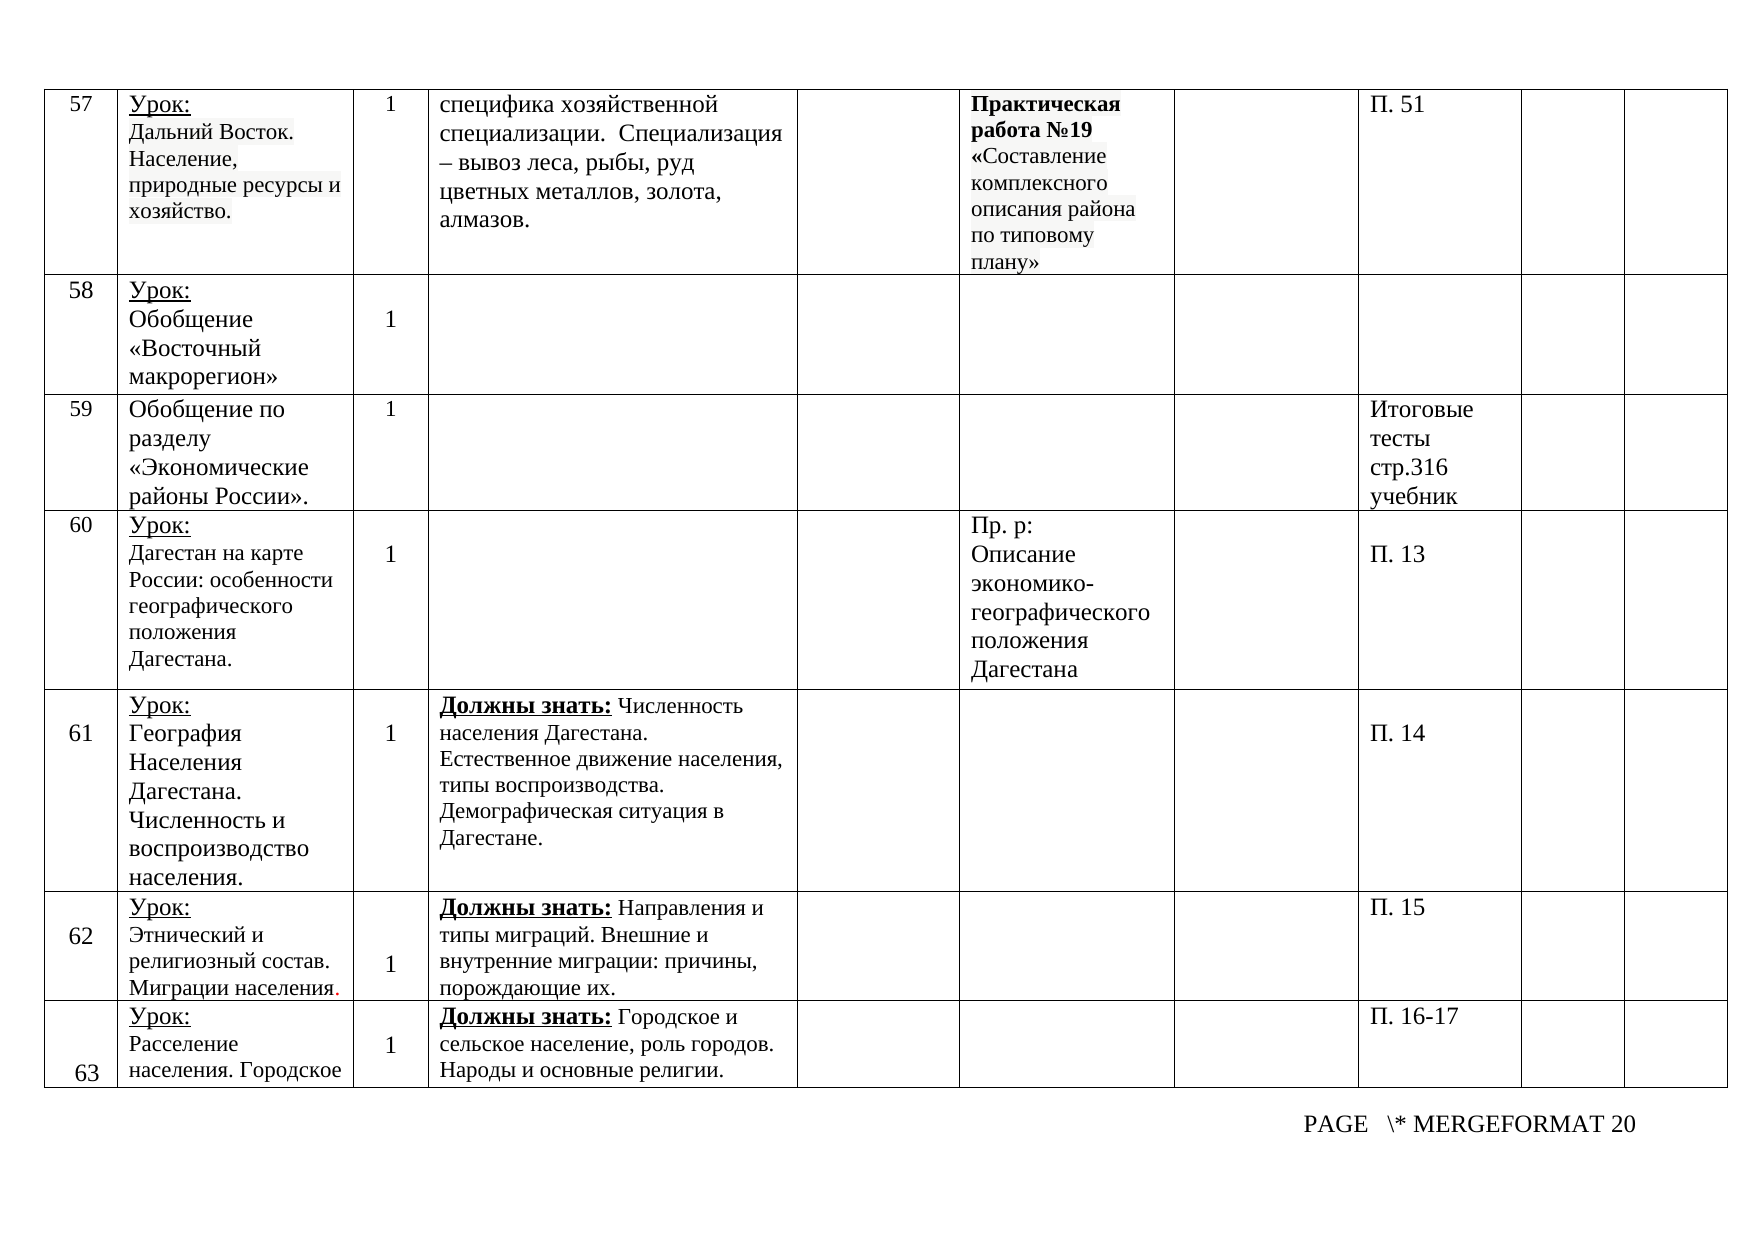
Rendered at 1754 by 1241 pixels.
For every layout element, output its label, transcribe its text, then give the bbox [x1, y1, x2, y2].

table_cell 62 [45, 892, 117, 1000]
table_cell Итоговые тесты стр.316 учебник [1359, 395, 1521, 509]
table_cell [429, 511, 797, 689]
table_cell [1522, 892, 1624, 1000]
table_cell [960, 690, 1174, 891]
table_cell [960, 892, 1174, 1000]
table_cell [118, 1001, 353, 1087]
table_cell [1625, 511, 1727, 689]
table_cell 1 [354, 892, 428, 1000]
table_cell [1175, 892, 1358, 1000]
table_cell 1 [354, 395, 428, 509]
table_cell Урок: Дагестан на карте России: особенности географического положения Дагестана. [118, 511, 353, 689]
table_cell [1175, 395, 1358, 509]
table_cell [798, 892, 959, 1000]
table_cell [1625, 90, 1727, 274]
table_cell Урок: Дальний Восток. Население, природные ресурсы и хозяйство. [118, 90, 353, 274]
table_cell [1522, 690, 1624, 891]
table_cell [429, 275, 797, 393]
table_cell [1625, 395, 1727, 509]
table_cell Пр. р: Описание экономико-географического положения Дагестана [960, 511, 1174, 689]
table_cell П. 15 [1359, 892, 1521, 1000]
table_cell [1625, 275, 1727, 393]
table_cell [1522, 511, 1624, 689]
table_cell 1 [354, 275, 428, 393]
table_cell [1175, 275, 1358, 393]
table_cell П. 14 [1359, 690, 1521, 891]
table_cell [798, 395, 959, 509]
table_cell Урок: Этнический и религиозный состав. Миграции населения. [118, 892, 353, 1000]
table_cell Обобщение по разделу «Экономические районы России». [118, 395, 353, 509]
table_cell 60 [45, 511, 117, 689]
table_cell Должны знать: Направления и типы миграций. Внешние и внутренние миграции: причины, порождающие их. [429, 892, 797, 1000]
table_cell 1 [354, 690, 428, 891]
table_cell [1175, 511, 1358, 689]
table_cell 58 [45, 275, 117, 393]
table_cell [1522, 275, 1624, 393]
table_cell [1625, 892, 1727, 1000]
table_cell П. 51 [1359, 90, 1521, 274]
table_cell [1625, 690, 1727, 891]
table_cell 57 [45, 90, 117, 274]
table_cell специфика хозяйственной специализации. Специализация – вывоз леса, рыбы, руд цветных металлов, золота, алмазов. [429, 90, 797, 274]
table_cell [1175, 690, 1358, 891]
table_cell [1359, 275, 1521, 393]
table_cell Должны знать: Численность населения Дагестана. Естественное движение населения, типы воспроизводства. Демографическая ситуация в Дагестане. [429, 690, 797, 891]
table_cell [960, 395, 1174, 509]
table_cell [798, 690, 959, 891]
table_cell 61 [45, 690, 117, 891]
table_cell [1522, 1001, 1624, 1087]
table_cell Урок: Обобщение «Восточный макрорегион» [118, 275, 353, 393]
table_cell 63 [45, 1001, 117, 1087]
table_cell 1 [354, 90, 428, 274]
table_cell 59 [45, 395, 117, 509]
table_cell [798, 511, 959, 689]
table_cell [1175, 90, 1358, 274]
table_cell П. 13 [1359, 511, 1521, 689]
table_cell [798, 1001, 959, 1087]
table_cell [798, 275, 959, 393]
table_cell 1 [354, 1001, 428, 1087]
table_cell [798, 90, 959, 274]
table_cell П. 16-17 [1359, 1001, 1521, 1087]
table_cell [1522, 90, 1624, 274]
table_cell [960, 275, 1174, 393]
table_cell [1522, 395, 1624, 509]
table_cell Урок: География Населения Дагестана. Численность и воспроизводство населения. [118, 690, 353, 891]
table_cell [429, 395, 797, 509]
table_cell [429, 1001, 797, 1087]
table_cell [1175, 1001, 1358, 1087]
table_cell [1625, 1001, 1727, 1087]
table_cell 1 [354, 511, 428, 689]
table_cell Практическая работа №19 «Составление комплексного описания района по типовому плану» [1040, 90, 1174, 274]
table_cell [960, 1001, 1174, 1087]
